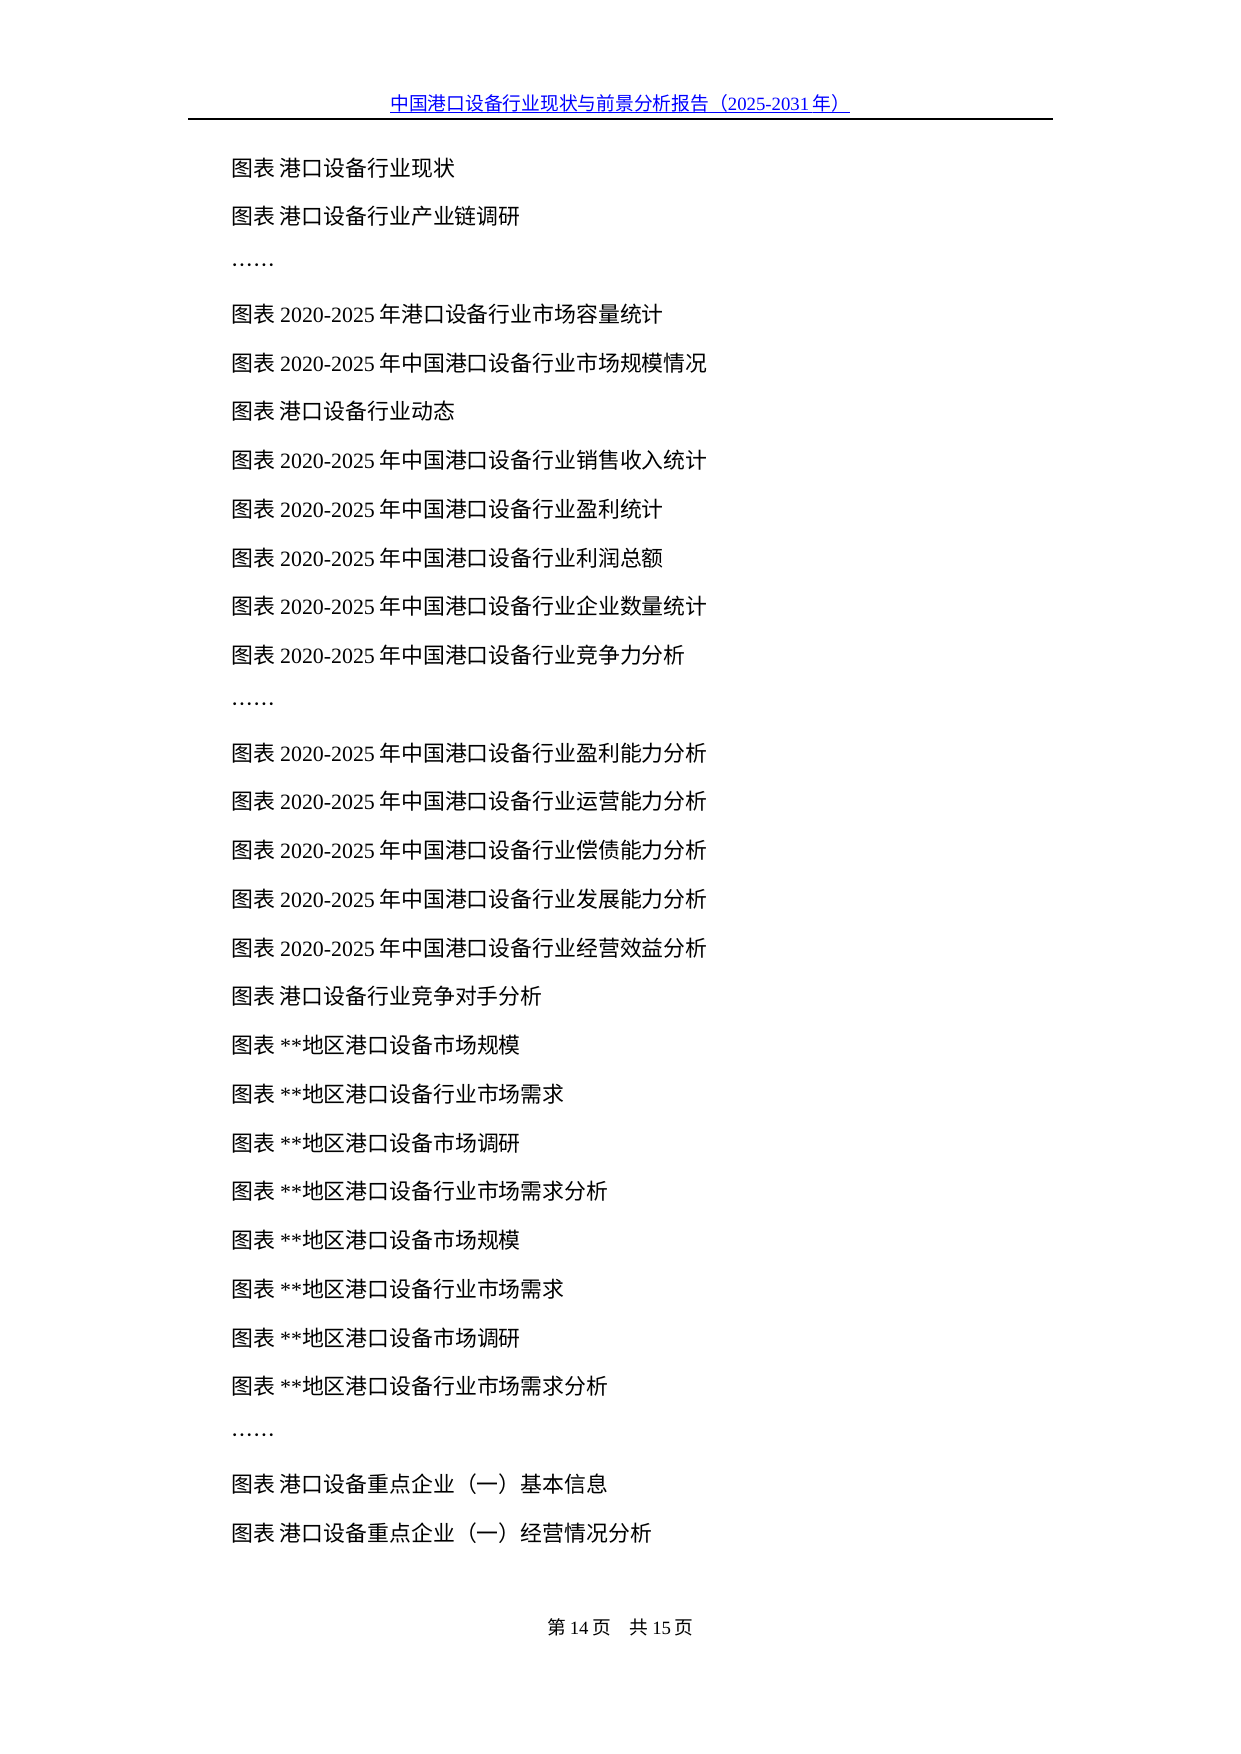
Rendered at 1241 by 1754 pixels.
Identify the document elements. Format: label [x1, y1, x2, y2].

text [187, 150, 1053, 1548]
